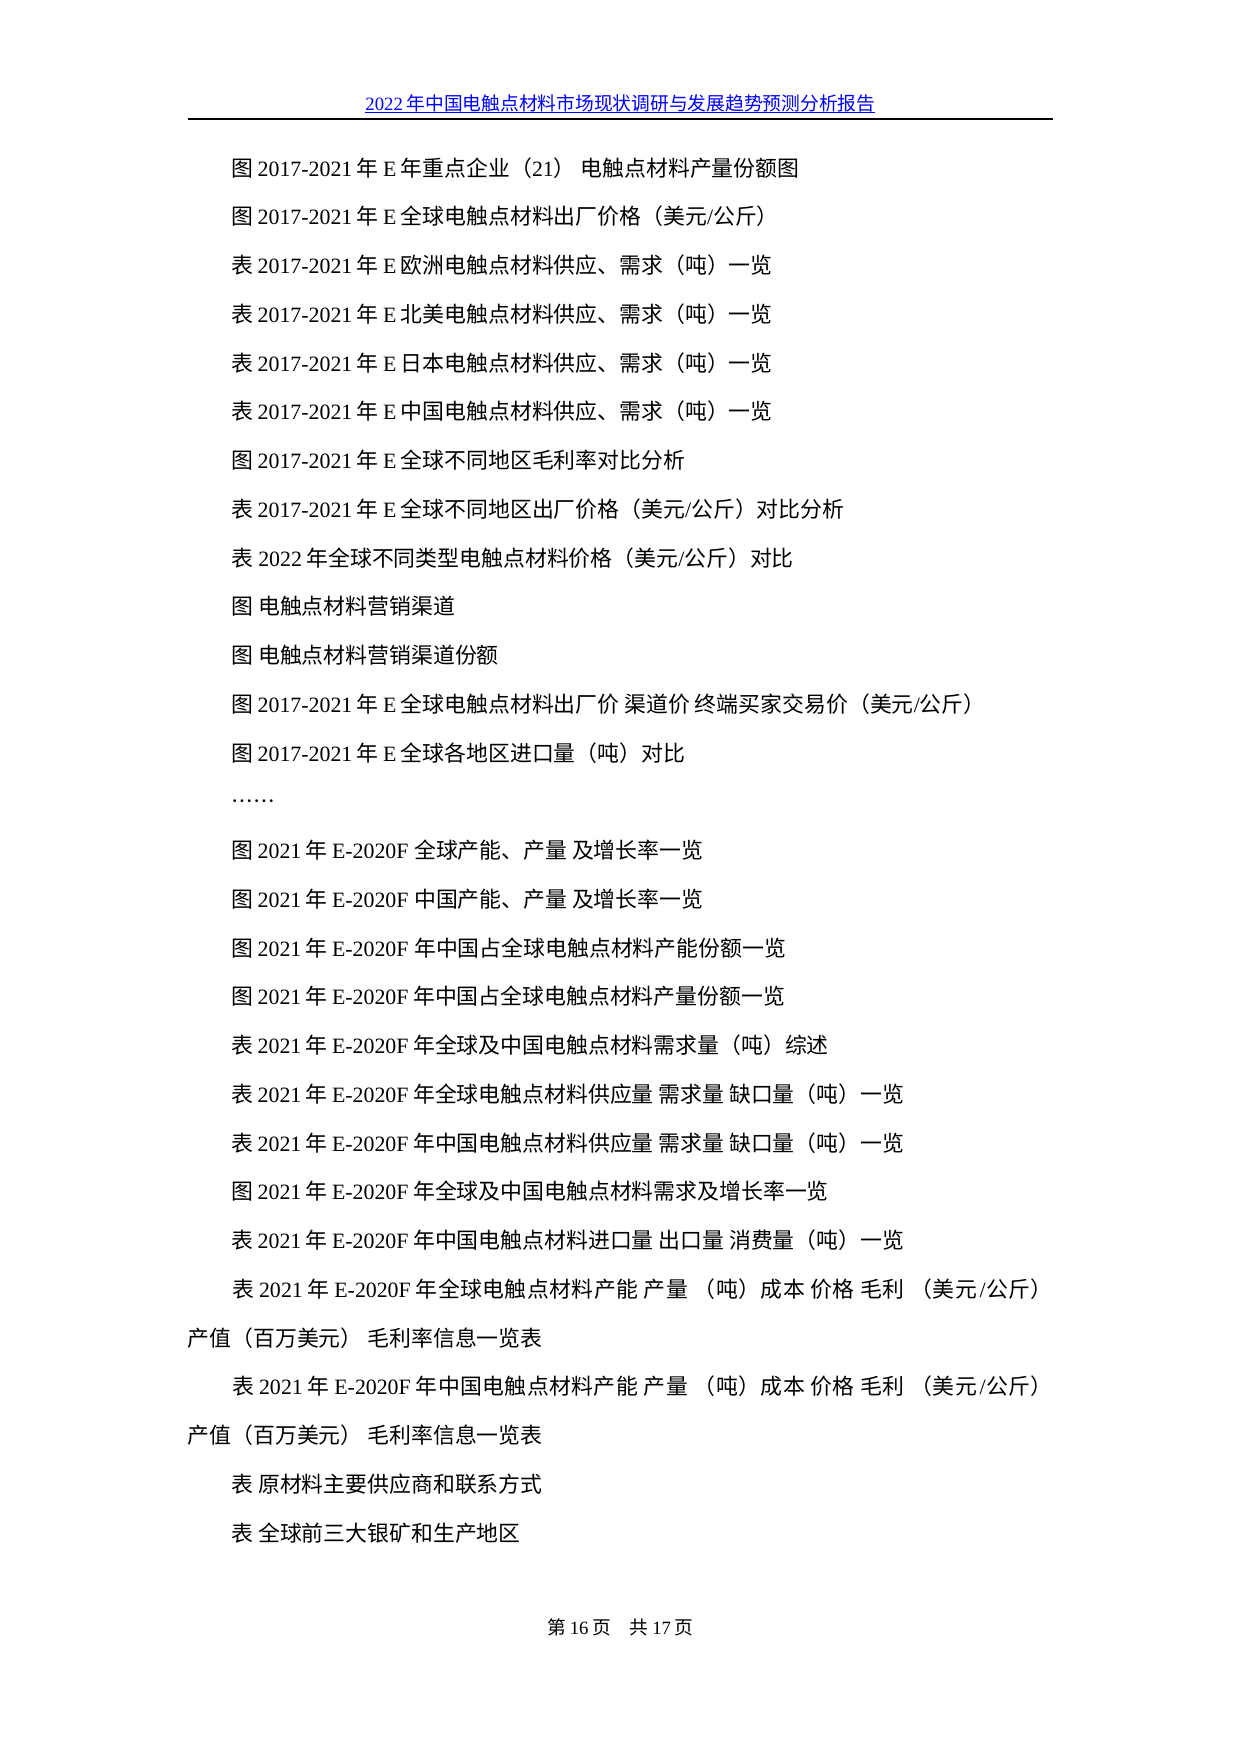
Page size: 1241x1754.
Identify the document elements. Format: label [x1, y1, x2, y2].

text [187, 150, 1053, 1548]
